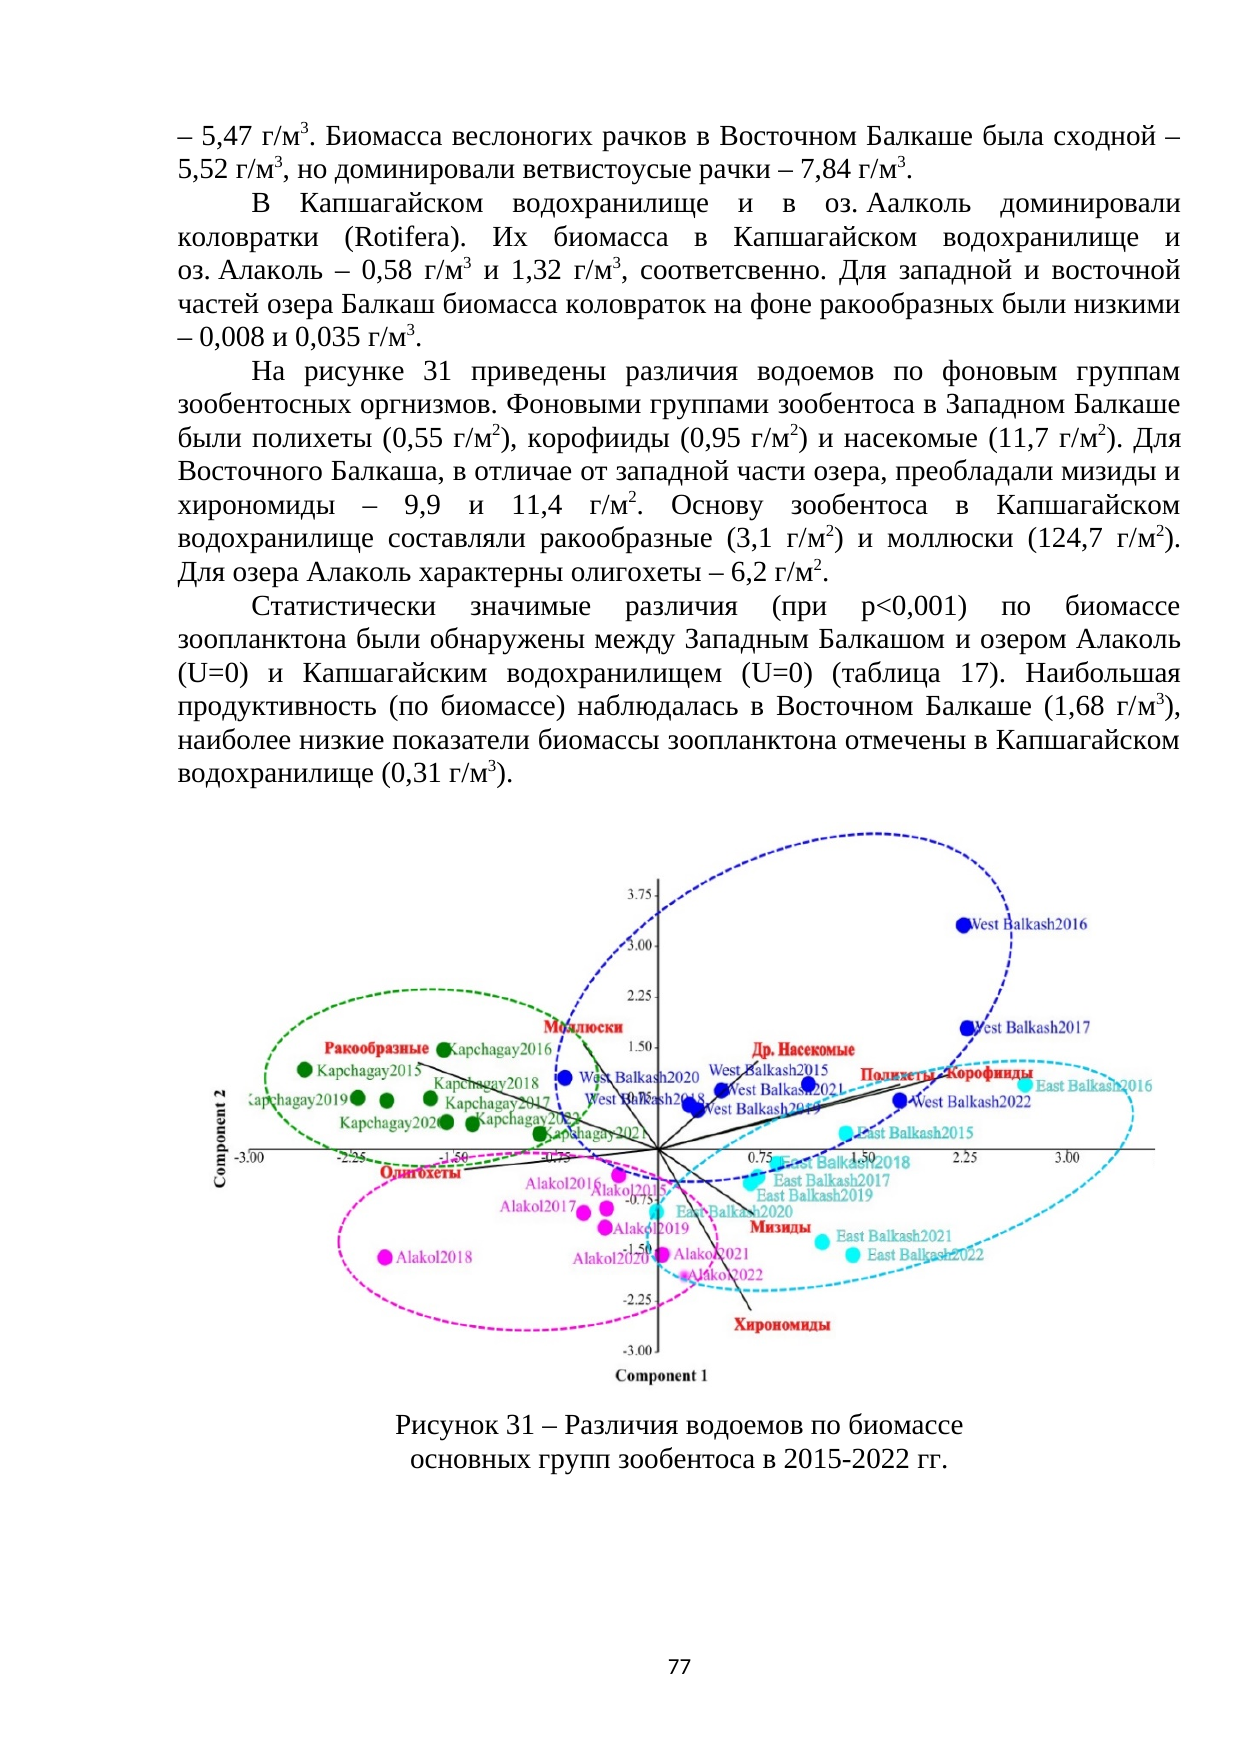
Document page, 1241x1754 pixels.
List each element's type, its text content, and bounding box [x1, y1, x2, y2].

text В Капшагайском водохранилище и в оз. Аалколь доминировали коловратки (Rotifera). Их биомасса в Капшагайском водохранилище и оз. Алаколь – 0,58 г/м3 и 1,32 г/м3, соответсвенно. Для западной и восточной частей озера Балкаш биомасса коловраток на фоне ракообразных были низкими – 0,008 и 0,035 г/м3. [177, 185, 1181, 353]
text На рисунке 31 приведены различия водоемов по фоновым группам зообентосных оргнизмов. Фоновыми группами зообентоса в Западном Балкаше были полихеты (0,55 г/м2), корофииды (0,95 г/м2) и насекомые (11,7 г/м2). Для Восточного Балкаша, в отличае от западной части озера, преобладали мизиды и хирономиды – 9,9 и 11,4 г/м2. Основу зообентоса в Капшагайском водохранилище составляли ракообразные (3,1 г/м2) и моллюски (124,7 г/м2). Для озера Алаколь характерны олигохеты – 6,2 г/м2. [177, 353, 1181, 588]
text Рисунок 31 – Различия водоемов по биомассе [177, 1407, 1181, 1441]
picture [203, 822, 1156, 1408]
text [177, 118, 1181, 185]
text Статистически значимые различия (при p<0,001) по биомассе зоопланктона были обнаружены между Западным Балкашом и озером Алаколь (U=0) и Капшагайским водохранилищем (U=0) (таблица 17). Наибольшая продуктивность (по биомассе) наблюдалась в Восточном Балкаше (1,68 г/м3), наиболее низкие показатели биомассы зоопланктона отмечены в Капшагайском водохранилище (0,31 г/м3). [177, 588, 1181, 789]
text основных групп зообентоса в 2015-2022 гг. [177, 1441, 1181, 1474]
